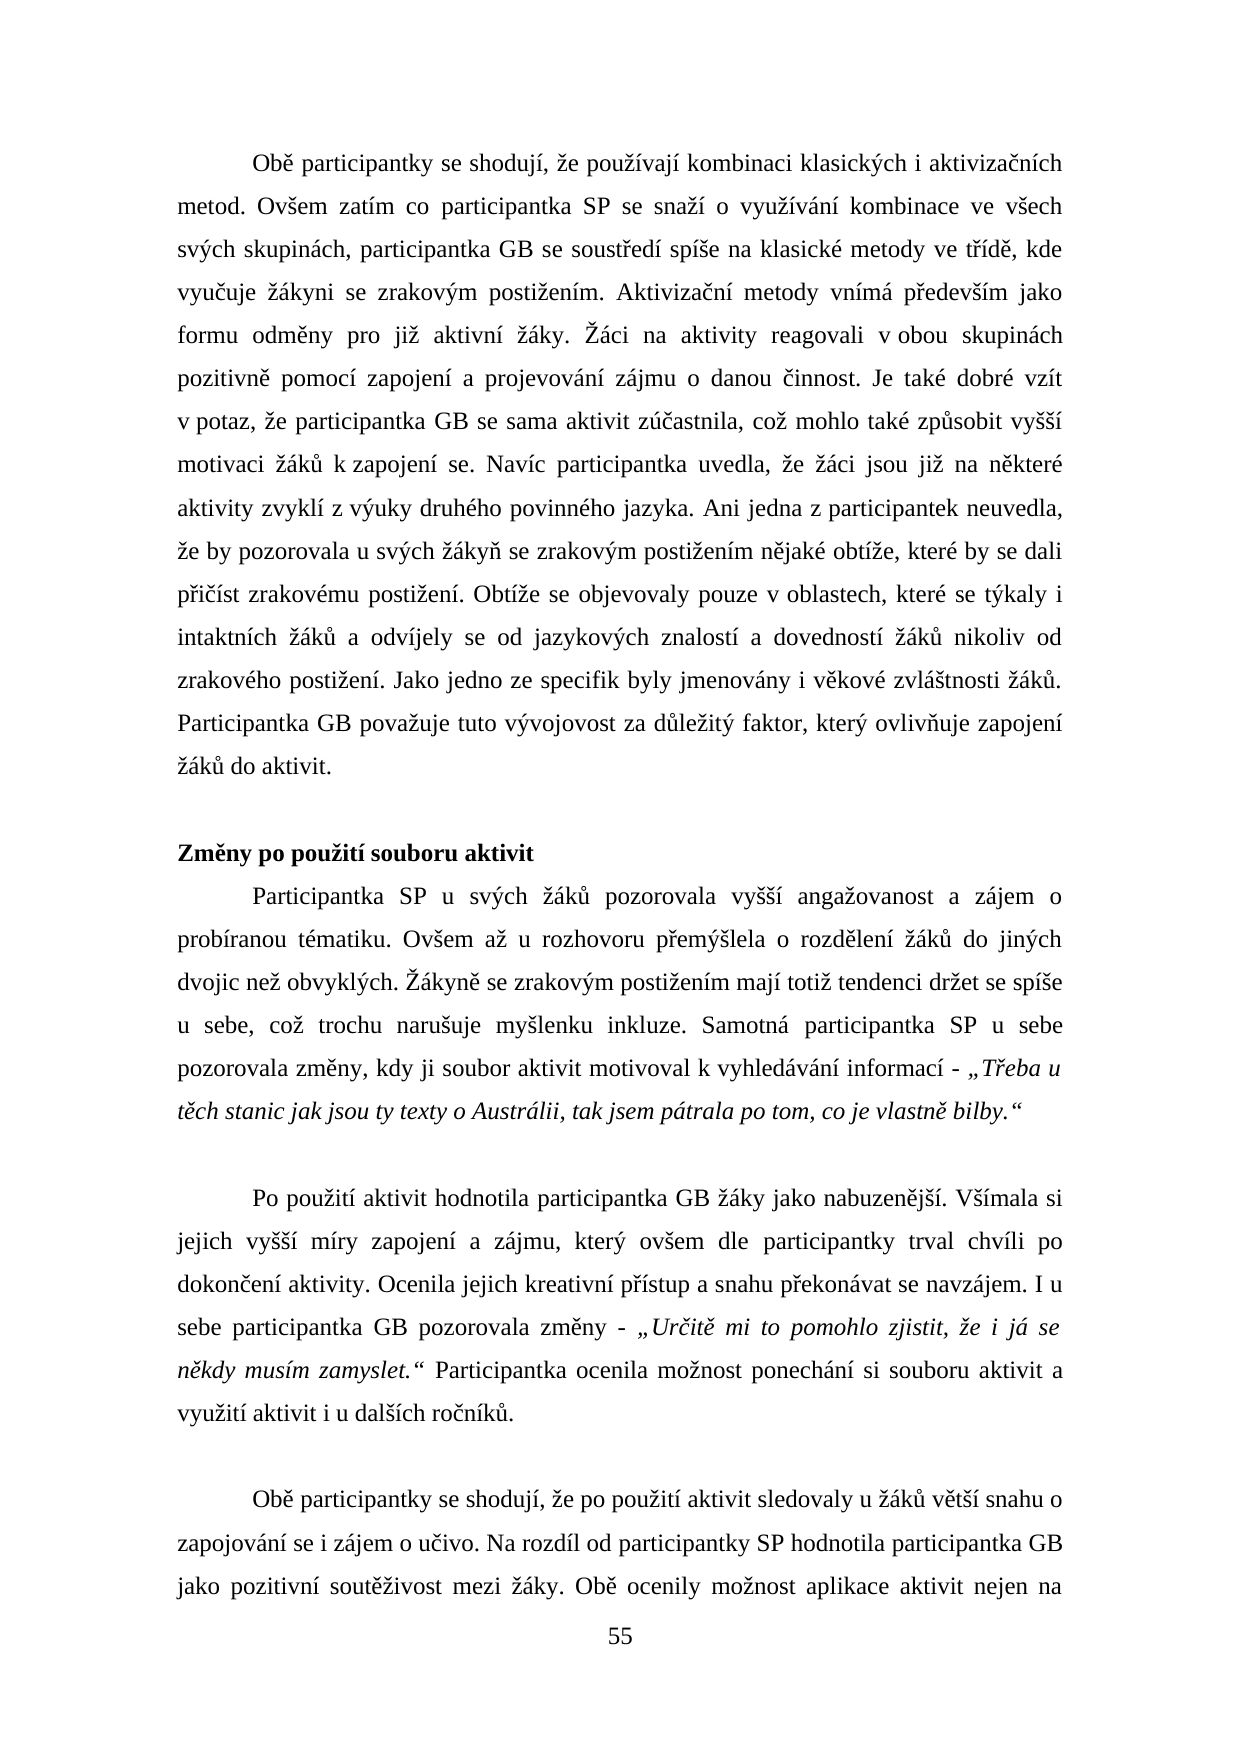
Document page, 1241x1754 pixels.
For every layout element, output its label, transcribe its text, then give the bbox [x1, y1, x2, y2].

text Po použití aktivit hodnotila participantka GB žáky jako nabuzenější. Všímala si jejich vyšší míry zapojení a zájmu, který ovšem dle participantky trval chvíli po dokončení aktivity. Ocenila jejich kreativní přístup a snahu překonávat se navzájem. I u sebe participantka GB pozorovala změny - „Určitě mi to pomohlo zjistit, že i já se někdy musím zamyslet.“ Participantka ocenila možnost ponechání si souboru aktivit a využití aktivit i u dalších ročníků. [177, 1183, 1063, 1427]
text Změny po použití souboru aktivit [177, 838, 1063, 866]
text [177, 1484, 1063, 1599]
text Obě participantky se shodují, že používají kombinaci klasických i aktivizačních metod. Ovšem zatím co participantka SP se snaží o využívání kombinace ve všech svých skupinách, participantka GB se soustředí spíše na klasické metody ve třídě, kde vyučuje žákyni se zrakovým postižením. Aktivizační metody vnímá především jako formu odměny pro již aktivní žáky. Žáci na aktivity reagovali v obou skupinách pozitivně pomocí zapojení a projevování zájmu o danou činnost. Je také dobré vzít v potaz, že participantka GB se sama aktivit zúčastnila, což mohlo také způsobit vyšší motivaci žáků k zapojení se. Navíc participantka uvedla, že žáci jsou již na některé aktivity zvyklí z výuky druhého povinného jazyka. Ani jedna z participantek neuvedla, že by pozorovala u svých žákyň se zrakovým postižením nějaké obtíže, které by se dali přičíst zrakovému postižení. Obtíže se objevovaly pouze v oblastech, které se týkaly i intaktních žáků a odvíjely se od jazykových znalostí a dovedností žáků nikoliv od zrakového postižení. Jako jedno ze specifik byly jmenovány i věkové zvláštnosti žáků. Participantka GB považuje tuto vývojovost za důležitý faktor, který ovlivňuje zapojení žáků do aktivit. [177, 148, 1063, 780]
text Participantka SP u svých žáků pozorovala vyšší angažovanost a zájem o probíranou tématiku. Ovšem až u rozhovoru přemýšlela o rozdělení žáků do jiných dvojic než obvyklých. Žákyně se zrakovým postižením mají totiž tendenci držet se spíše u sebe, což trochu narušuje myšlenku inkluze. Samotná participantka SP u sebe pozorovala změny, kdy ji soubor aktivit motivoval k vyhledávání informací - „Třeba u těch stanic jak jsou ty texty o Austrálii, tak jsem pátrala po tom, co je vlastně bilby.“ [177, 881, 1063, 1125]
